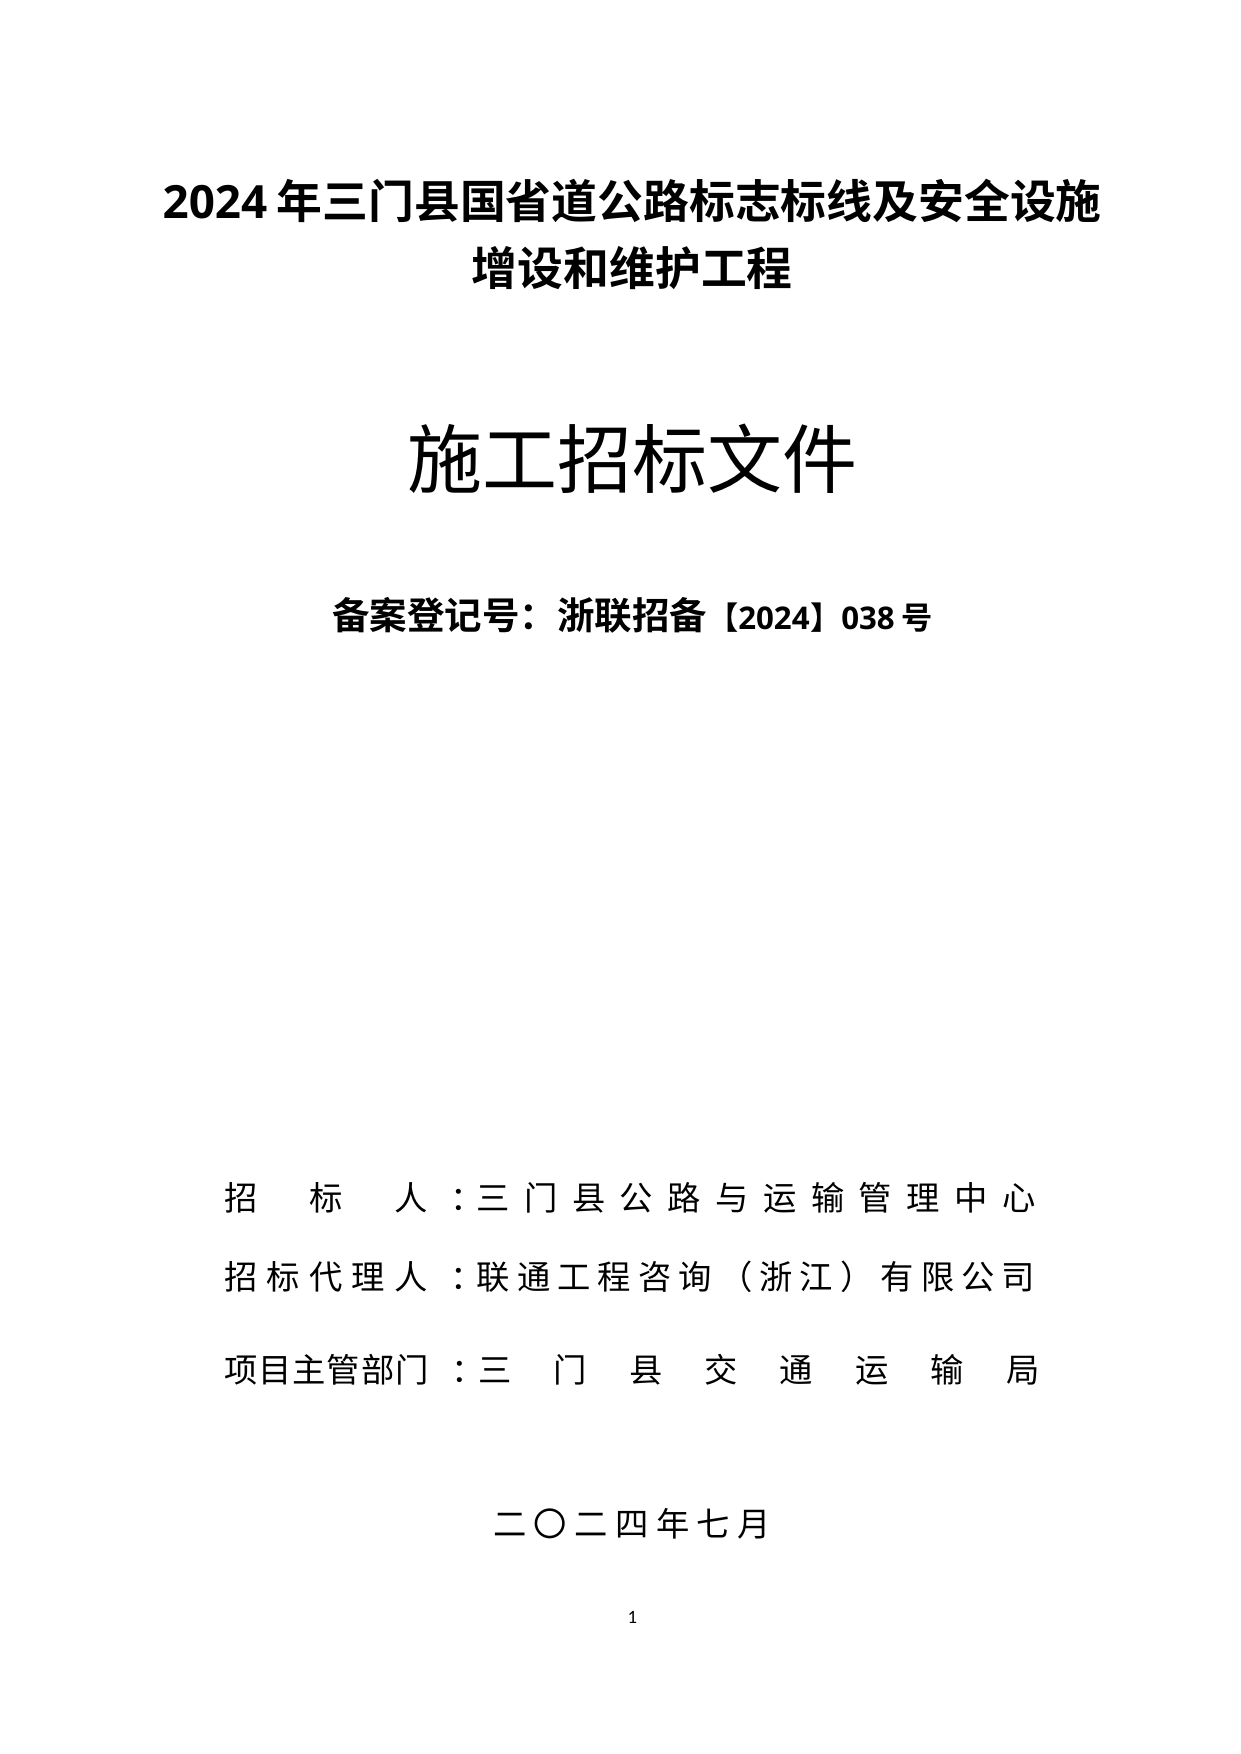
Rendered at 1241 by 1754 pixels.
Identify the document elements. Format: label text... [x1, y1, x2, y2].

text 2024年三门县国省道公路标志标线及安全设施增设和维护工程 [142, 166, 1122, 299]
table_cell 招标代理人 [213, 1236, 439, 1315]
text 施工招标文件 [142, 400, 1122, 509]
table_cell ： [439, 1236, 465, 1315]
table_header 招标人 [213, 1158, 439, 1236]
table_cell 三门县交通运输局 [467, 1315, 1051, 1423]
table_header 三门县公路与运输管理中心 [465, 1158, 1047, 1236]
text 备案登记号：浙联招备【2024】038号 [142, 586, 1122, 640]
table_cell ： [440, 1315, 467, 1423]
table_cell 联通工程咨询（浙江）有限公司 [465, 1236, 1047, 1315]
table_cell 项目主管部门 [213, 1315, 440, 1423]
text 二 〇 二 四 年 七 月 [142, 1498, 1122, 1546]
table_header ： [439, 1158, 465, 1236]
